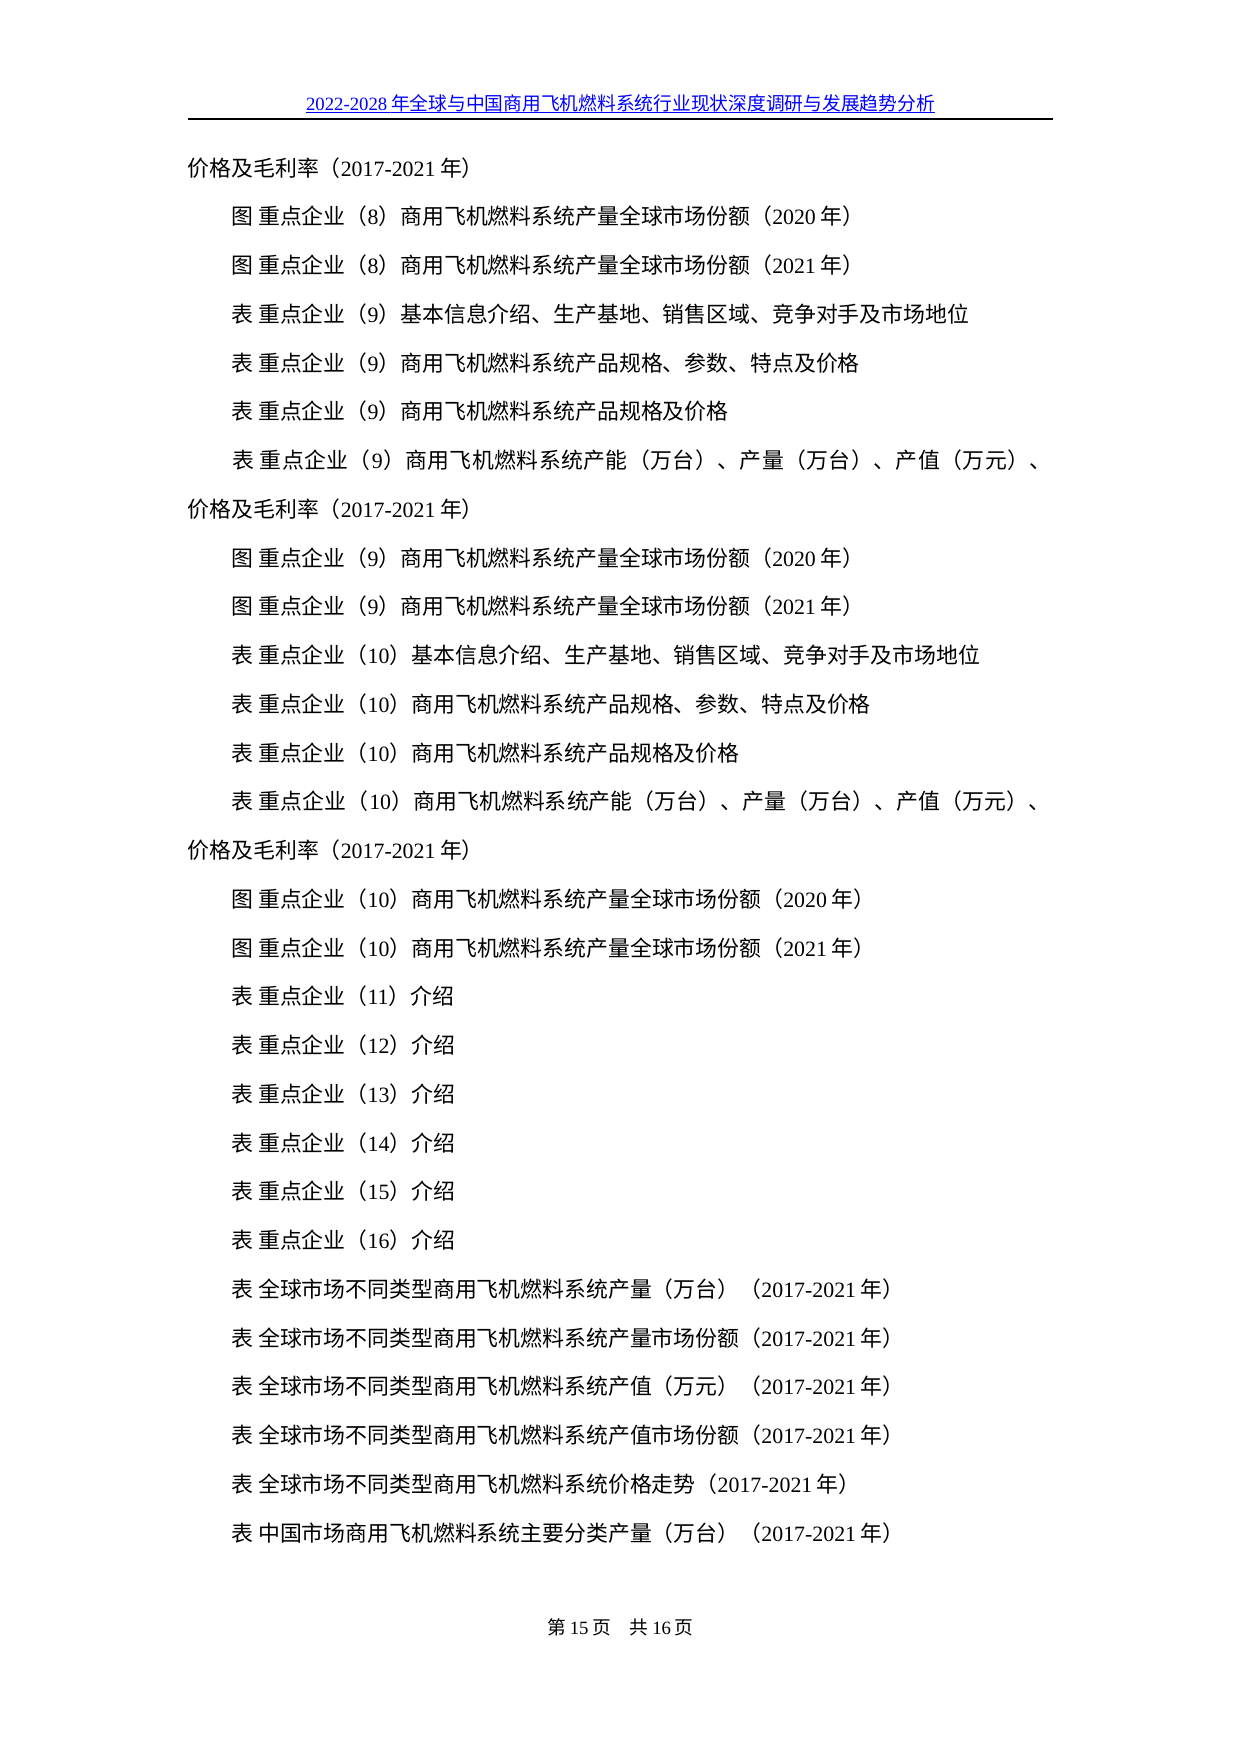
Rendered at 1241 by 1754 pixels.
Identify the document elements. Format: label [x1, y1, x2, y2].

text [187, 150, 1053, 1548]
